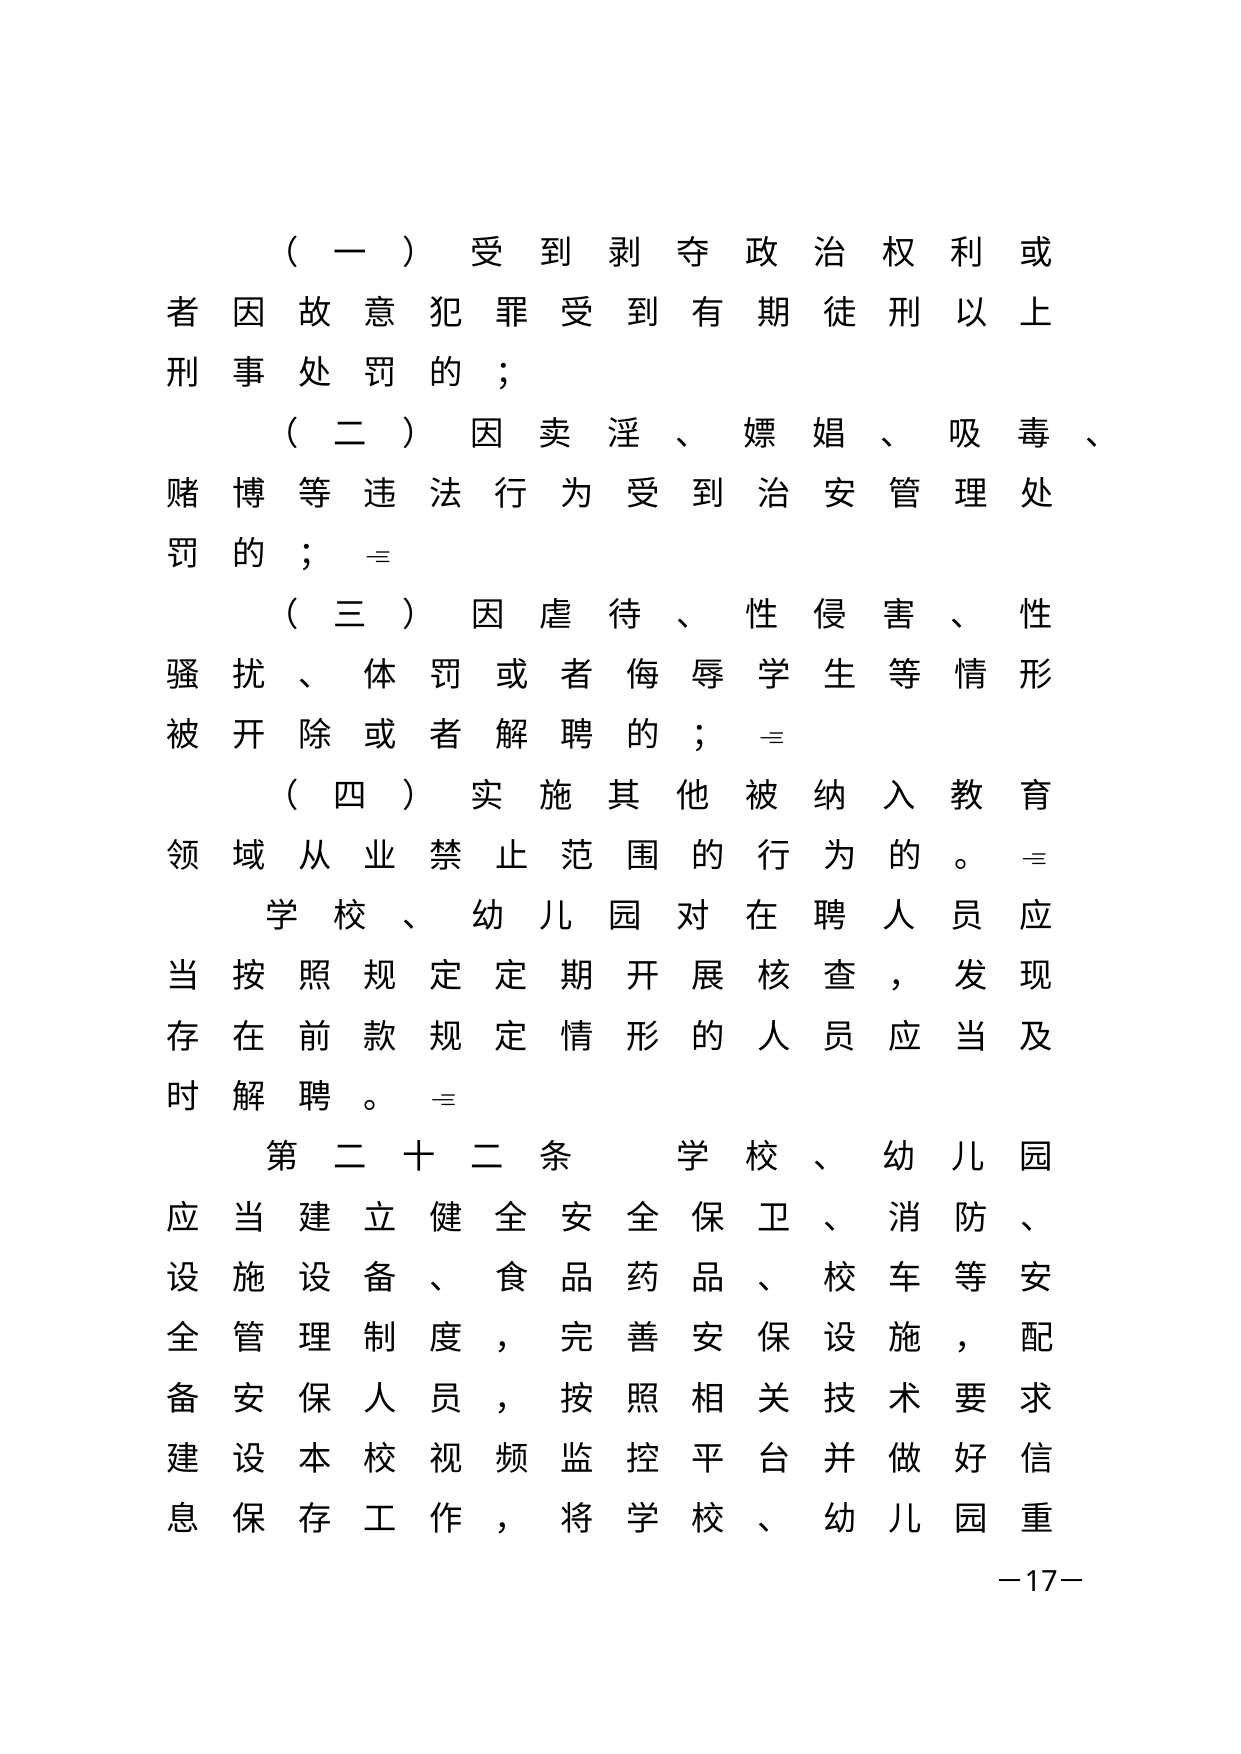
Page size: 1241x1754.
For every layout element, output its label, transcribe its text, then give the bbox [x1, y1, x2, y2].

text 学校、幼儿园对在聘人员应当按照规定定期开展核查，发现存在前款规定情形的人员应当及时解聘。 [167, 883, 1085, 1124]
text （二）因卖淫、嫖娼、吸毒、赌博等违法行为受到治安管理处罚的； [167, 400, 1085, 581]
text （一）受到剥夺政治权利或者因故意犯罪受到有期徒刑以上刑事处罚的； [167, 219, 1085, 400]
text （三）因虐待、性侵害、性骚扰、体罚或者侮辱学生等情形被开除或者解聘的； [167, 581, 1085, 762]
text （四）实施其他被纳入教育领域从业禁止范围的行为的。 [167, 762, 1085, 883]
